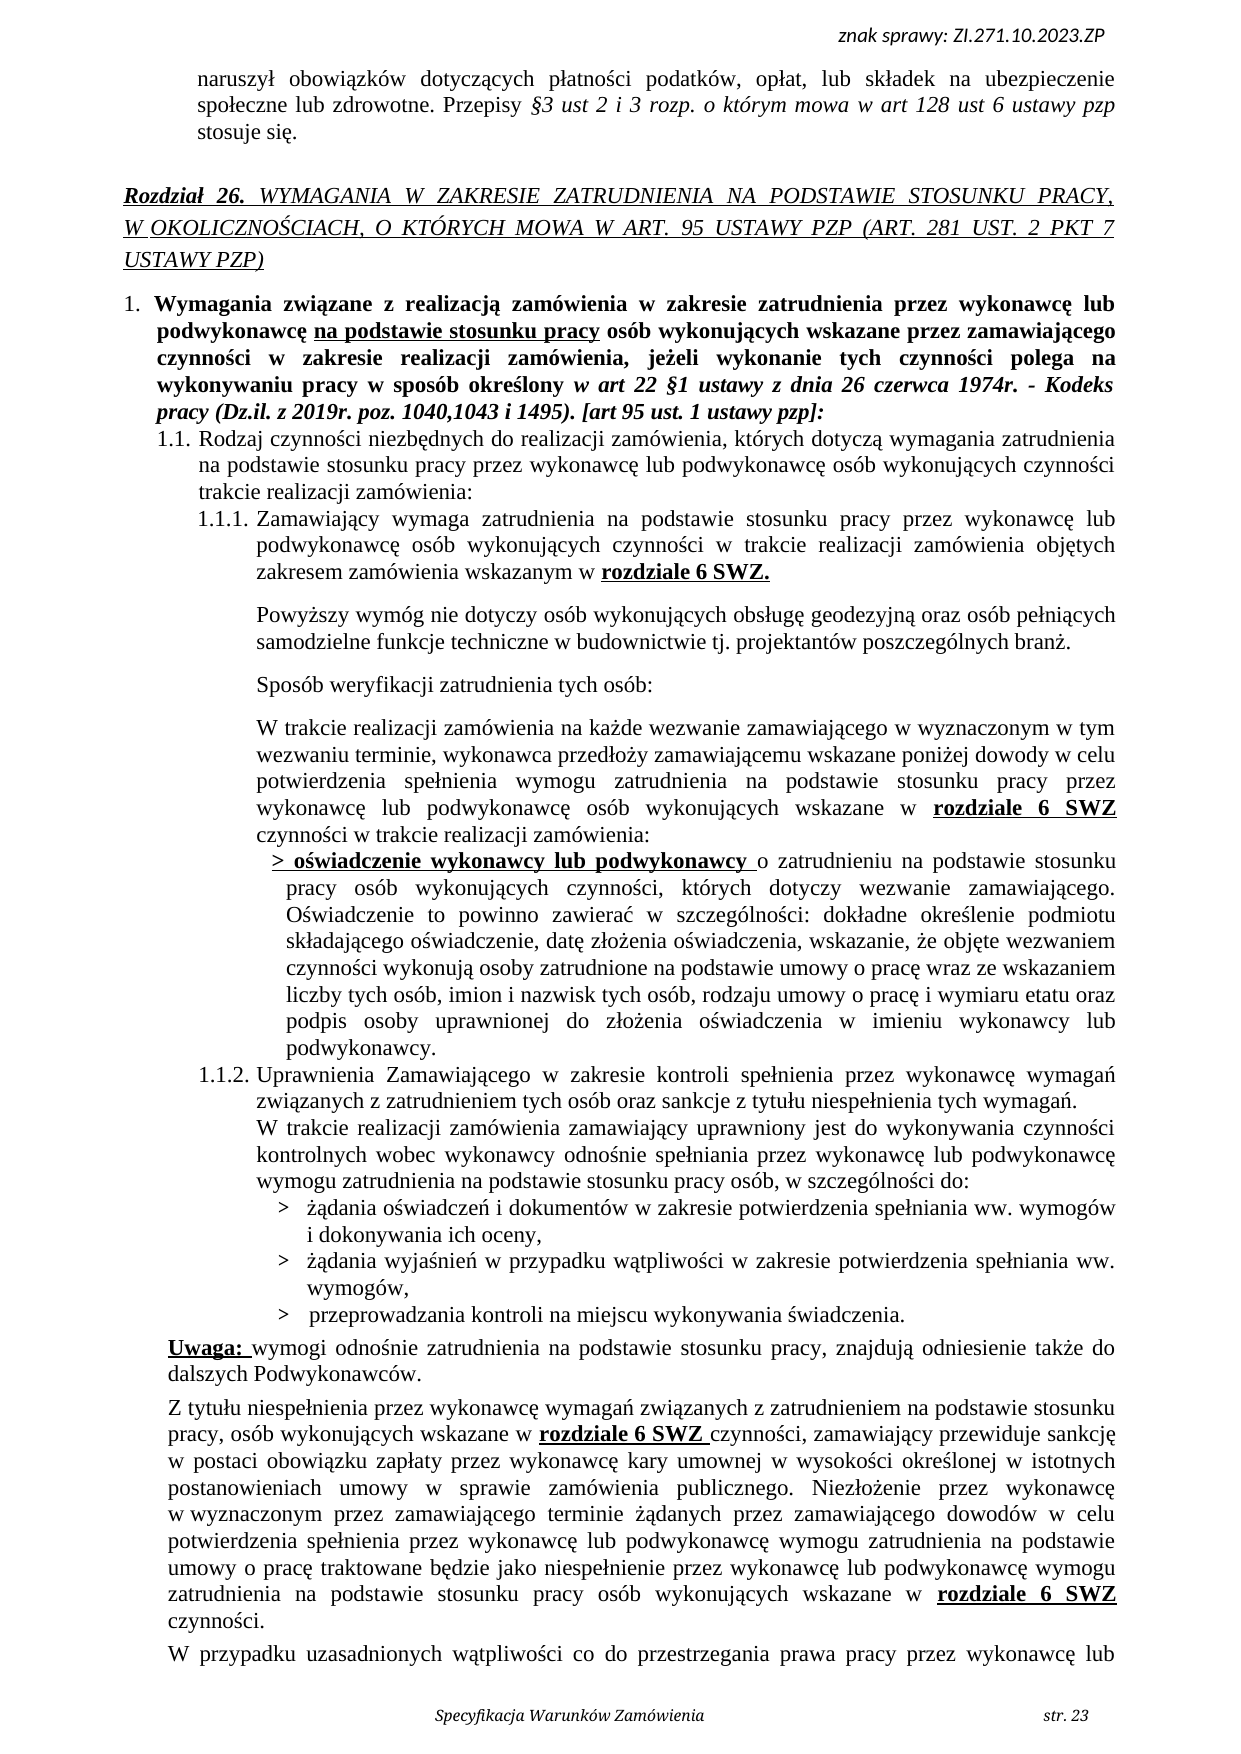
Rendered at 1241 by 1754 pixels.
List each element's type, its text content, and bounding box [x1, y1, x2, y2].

text Rozdział 26. WYMAGANIA W ZAKRESIE ZATRUDNIENIA NA PODSTAWIE STOSUNKU PRACY, W OKOLICZNOŚCIACH, O KTÓRYCH MOWA W ART. 95 USTAWY PZP (ART. 281 UST. 2 PKT 7 USTAWY PZP) [123, 178, 1117, 274]
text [168, 1640, 1117, 1667]
list Uprawnienia Zamawiającego w zakresie kontroli spełnienia przez wykonawcę wymagań związanych z zatrudnieniem tych osób oraz sankcje z tytułu niespełnienia tych wymagań. [198, 1061, 1117, 1114]
text Sposób weryfikacji zatrudnienia tych osób: [256, 671, 1117, 698]
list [153, 65, 1117, 145]
list żądania oświadczeń i dokumentów w zakresie potwierdzenia spełniania ww. wymogów i dokonywania ich oceny, [277, 1194, 1117, 1247]
text Z tytułu niespełnienia przez wykonawcę wymagań związanych z zatrudnieniem na podstawie stosunku pracy, osób wykonujących wskazane w rozdziale 6 SWZ czynności, zamawiający przewiduje sankcję w postaci obowiązku zapłaty przez wykonawcę kary umownej w wysokości określonej w istotnych postanowieniach umowy w sprawie zamówienia publicznego. Niezłożenie przez wykonawcę w wyznaczonym przez zamawiającego terminie żądanych przez zamawiającego dowodów w celu potwierdzenia spełnienia przez wykonawcę lub podwykonawcę wymogu zatrudnienia na podstawie umowy o pracę traktowane będzie jako niespełnienie przez wykonawcę lub podwykonawcę wymogu zatrudnienia na podstawie stosunku pracy osób wykonujących wskazane w rozdziale 6 SWZ czynności. [168, 1394, 1117, 1634]
text W trakcie realizacji zamówienia na każde wezwanie zamawiającego w wyznaczonym w tym wezwaniu terminie, wykonawca przedłoży zamawiającemu wskazane poniżej dowody w celu potwierdzenia spełnienia wymogu zatrudnienia na podstawie stosunku pracy przez wykonawcę lub podwykonawcę osób wykonujących wskazane w rozdziale 6 SWZ czynności w trakcie realizacji zamówienia: [256, 714, 1117, 847]
text W trakcie realizacji zamówienia zamawiający uprawniony jest do wykonywania czynności kontrolnych wobec wykonawcy odnośnie spełniania przez wykonawcę lub podwykonawcę wymogu zatrudnienia na podstawie stosunku pracy osób, w szczególności do: [256, 1114, 1117, 1194]
list żądania wyjaśnień w przypadku wątpliwości w zakresie potwierdzenia spełniania ww. wymogów, [277, 1247, 1117, 1301]
list przeprowadzania kontroli na miejscu wykonywania świadczenia. [277, 1301, 1117, 1327]
text Uwaga: wymogi odnośnie zatrudnienia na podstawie stosunku pracy, znajdują odniesienie także do dalszych Podwykonawców. [168, 1333, 1117, 1387]
list Zamawiający wymaga zatrudnienia na podstawie stosunku pracy przez wykonawcę lub podwykonawcę osób wykonujących czynności w trakcie realizacji zamówienia objętych zakresem zamówienia wskazanym w rozdziale 6 SWZ. [197, 505, 1117, 585]
list Rodzaj czynności niezbędnych do realizacji zamówienia, których dotyczą wymagania zatrudnienia na podstawie stosunku pracy przez wykonawcę lub podwykonawcę osób wykonujących czynności trakcie realizacji zamówienia: [157, 425, 1117, 505]
text Powyższy wymóg nie dotyczy osób wykonujących obsługę geodezyjną oraz osób pełniących samodzielne funkcje techniczne w budownictwie tj. projektantów poszczególnych branż. [256, 601, 1117, 655]
text > oświadczenie wykonawcy lub podwykonawcy o zatrudnieniu na podstawie stosunku pracy osób wykonujących czynności, których dotyczy wezwanie zamawiającego. Oświadczenie to powinno zawierać w szczególności: dokładne określenie podmiotu składającego oświadczenie, datę złożenia oświadczenia, wskazanie, że objęte wezwaniem czynności wykonują osoby zatrudnione na podstawie umowy o pracę wraz ze wskazaniem liczby tych osób, imion i nazwisk tych osób, rodzaju umowy o pracę i wymiaru etatu oraz podpis osoby uprawnionej do złożenia oświadczenia w imieniu wykonawcy lub podwykonawcy. [271, 847, 1117, 1061]
list Wymagania związane z realizacją zamówienia w zakresie zatrudnienia przez wykonawcę lub podwykonawcę na podstawie stosunku pracy osób wykonujących wskazane przez zamawiającego czynności w zakresie realizacji zamówienia, jeżeli wykonanie tych czynności polega na wykonywaniu pracy w sposób określony w art 22 §1 ustawy z dnia 26 czerwca 1974r. - Kodeks pracy (Dz.il. z 2019r. poz. 1040,1043 i 1495). [art 95 ust. 1 ustawy pzp]: [123, 290, 1117, 425]
